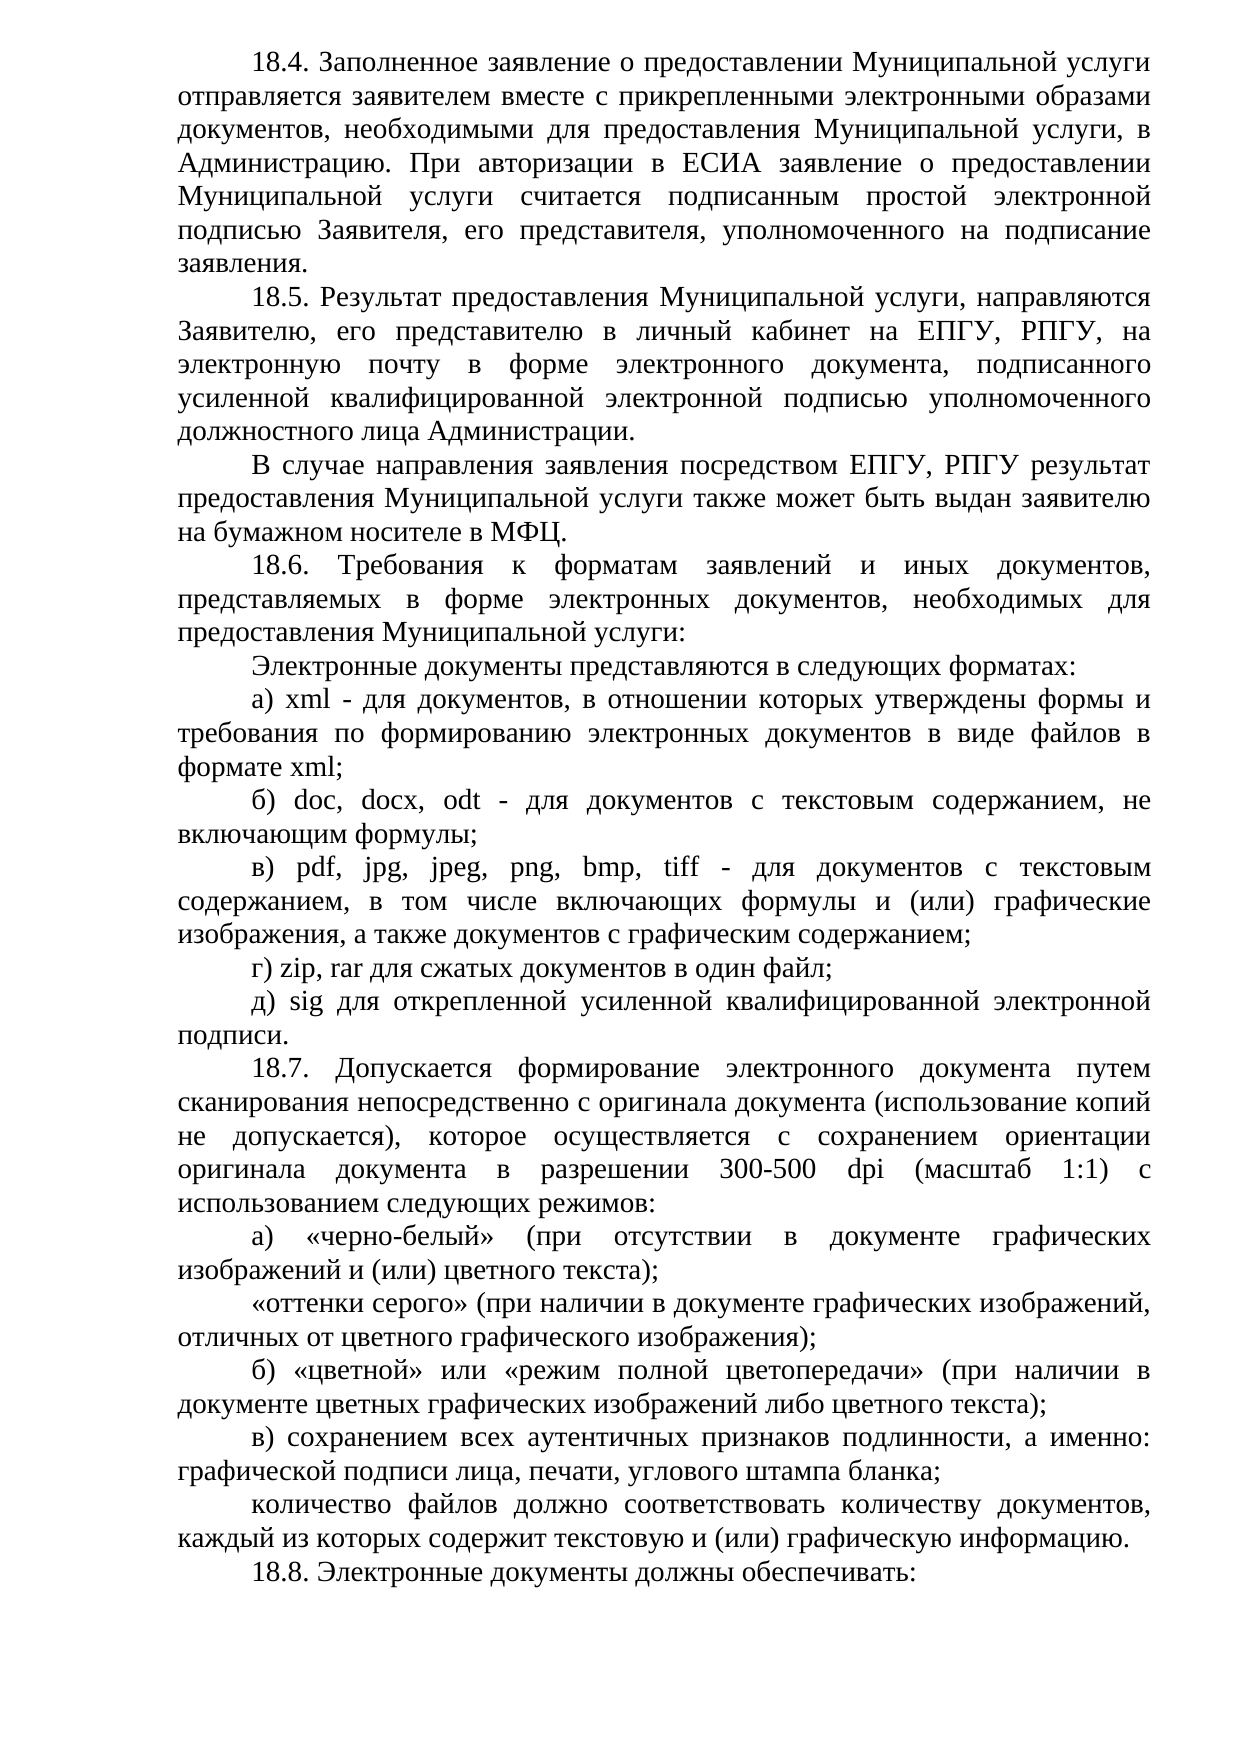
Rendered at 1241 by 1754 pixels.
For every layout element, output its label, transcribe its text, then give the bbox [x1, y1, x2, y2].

text «оттенки серого» (при наличии в документе графических изображений, отличных от цветного графического изображения); [177, 1285, 1152, 1352]
text 18.7. Допускается формирование электронного документа путем сканирования непосредственно с оригинала документа (использование копий не допускается), которое осуществляется с сохранением ориентации оригинала документа в разрешении 300-500 dpi (масштаб 1:1) с использованием следующих режимов: [177, 1051, 1152, 1218]
text а) «черно-белый» (при отсутствии в документе графических изображений и (или) цветного текста); [177, 1218, 1152, 1285]
text 18.6. Требования к форматам заявлений и иных документов, представляемых в форме электронных документов, необходимых для предоставления Муниципальной услуги: [177, 547, 1152, 648]
text в) сохранением всех аутентичных признаков подлинности, а именно: графической подписи лица, печати, углового штампа бланка; [177, 1419, 1152, 1487]
text В случае направления заявления посредством ЕПГУ, РПГУ результат предоставления Муниципальной услуги также может быть выдан заявителю на бумажном носителе в МФЦ. [177, 447, 1152, 547]
text б) doc, docx, odt - для документов с текстовым содержанием, не включающим формулы; [177, 782, 1152, 849]
text б) «цветной» или «режим полной цветопередачи» (при наличии в документе цветных графических изображений либо цветного текста); [177, 1352, 1152, 1419]
text Электронные документы представляются в следующих форматах: [177, 648, 1152, 682]
text 18.5. Результат предоставления Муниципальной услуги, направляются Заявителю, его представителю в личный кабинет на ЕПГУ, РПГУ, на электронную почту в форме электронного документа, подписанного усиленной квалифицированной электронной подписью уполномоченного должностного лица Администрации. [177, 279, 1152, 447]
text а) xml - для документов, в отношении которых утверждены формы и требования по формированию электронных документов в виде файлов в формате xml; [177, 682, 1152, 782]
text г) zip, rar для сжатых документов в один файл; [177, 950, 1152, 983]
text количество файлов должно соответствовать количеству документов, каждый из которых содержит текстовую и (или) графическую информацию. [177, 1487, 1152, 1554]
text в) pdf, jpg, jpeg, png, bmp, tiff - для документов с текстовым содержанием, в том числе включающих формулы и (или) графические изображения, а также документов с графическим содержанием; [177, 849, 1152, 950]
text д) sig для открепленной усиленной квалифицированной электронной подписи. [177, 983, 1152, 1051]
text 18.4. Заполненное заявление о предоставлении Муниципальной услуги отправляется заявителем вместе с прикрепленными электронными образами документов, необходимыми для предоставления Муниципальной услуги, в Администрацию. При авторизации в ЕСИА заявление о предоставлении Муниципальной услуги считается подписанным простой электронной подписью Заявителя, его представителя, уполномоченного на подписание заявления. [177, 44, 1152, 279]
text 18.8. Электронные документы должны обеспечивать: [177, 1554, 1152, 1587]
